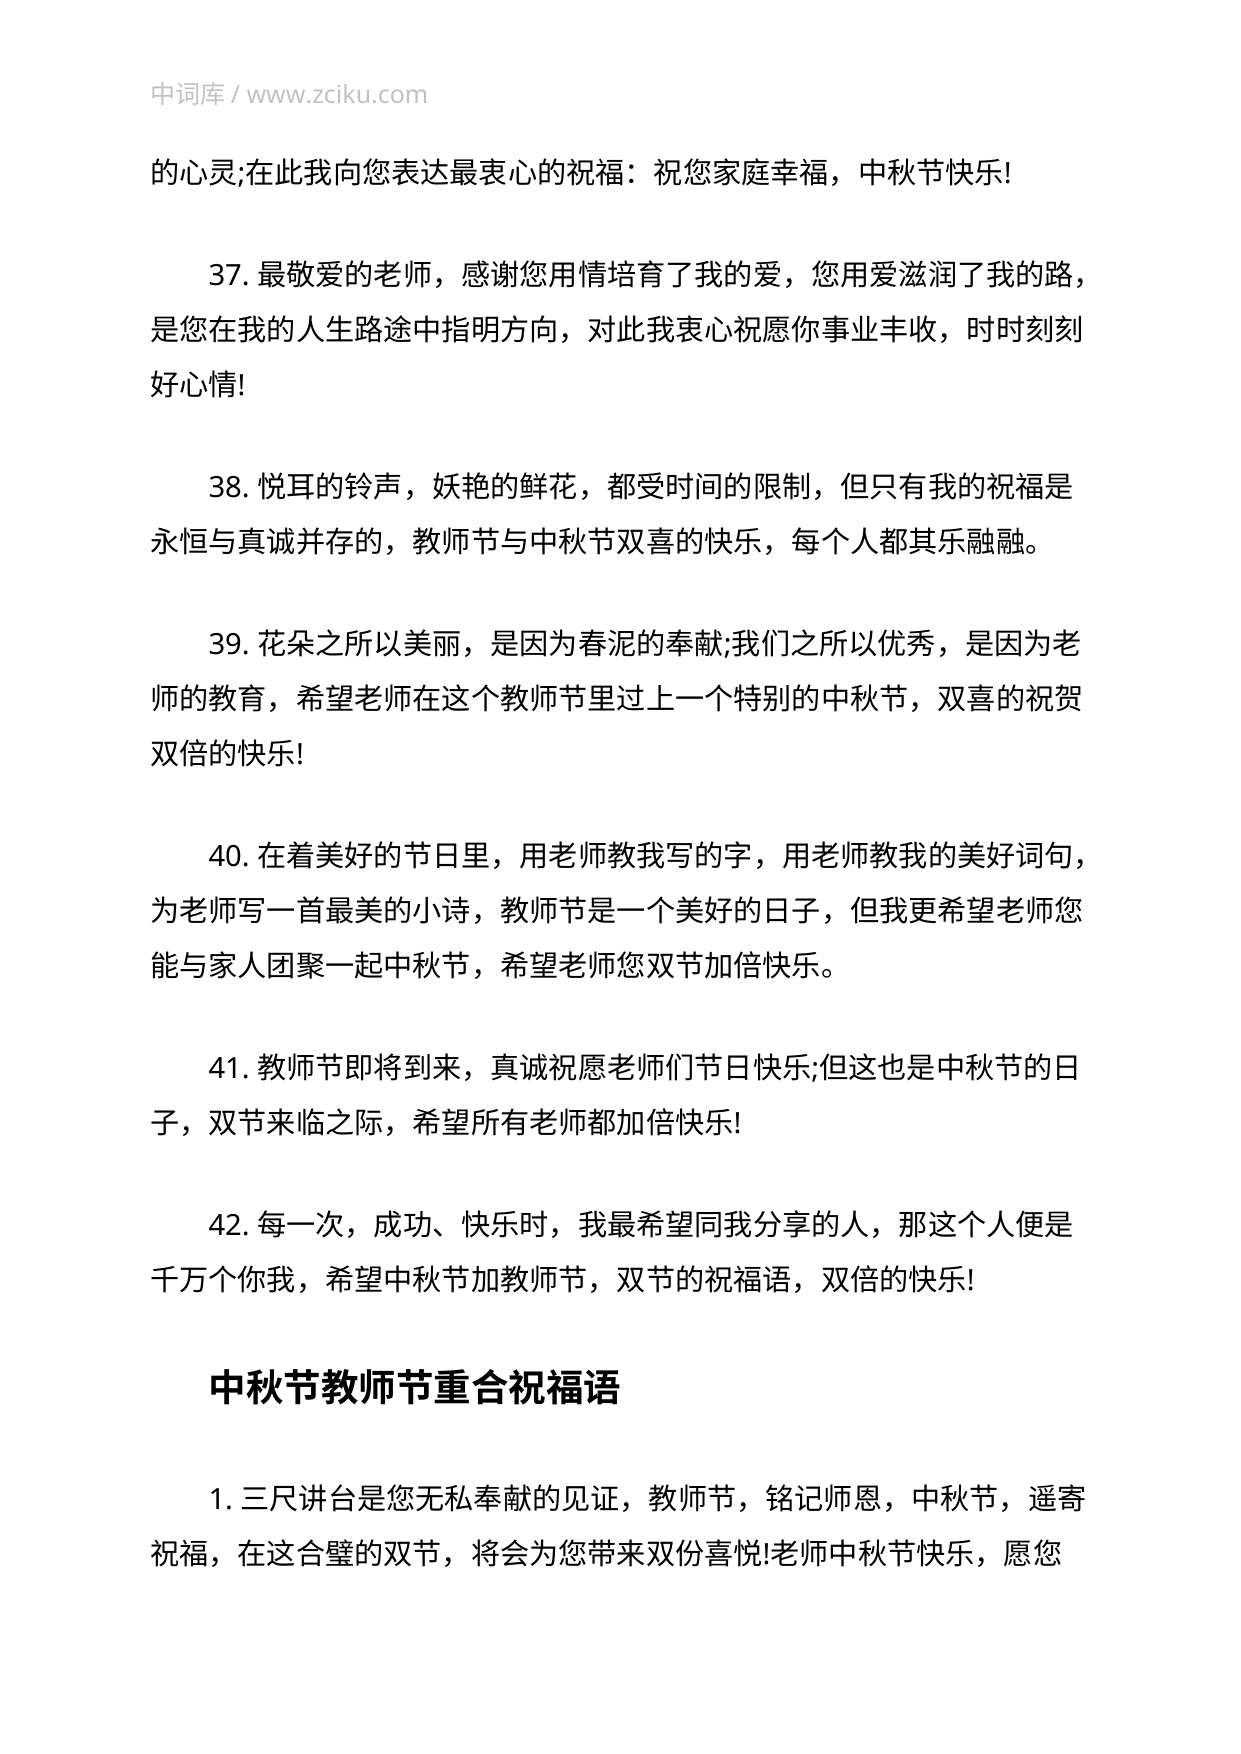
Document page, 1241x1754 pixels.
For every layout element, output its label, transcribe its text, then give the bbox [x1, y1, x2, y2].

text 41. 教师节即将到来，真诚祝愿老师们节日快乐;但这也是中秋节的日子，双节来临之际，希望所有老师都加倍快乐! [150, 1044, 1090, 1142]
text 中秋节教师节重合祝福语 [150, 1358, 1090, 1412]
text 37. 最敬爱的老师，感谢您用情培育了我的爱，您用爱滋润了我的路，是您在我的人生路途中指明方向，对此我衷心祝愿你事业丰收，时时刻刻好心情! [150, 252, 1090, 404]
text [150, 150, 1090, 192]
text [150, 1476, 1090, 1573]
text 38. 悦耳的铃声，妖艳的鲜花，都受时间的限制，但只有我的祝福是永恒与真诚并存的，教师节与中秋节双喜的快乐，每个人都其乐融融。 [150, 464, 1090, 561]
text 39. 花朵之所以美丽，是因为春泥的奉献;我们之所以优秀，是因为老师的教育，希望老师在这个教师节里过上一个特别的中秋节，双喜的祝贺双倍的快乐! [150, 621, 1090, 773]
text 42. 每一次，成功、快乐时，我最希望同我分享的人，那这个人便是千万个你我，希望中秋节加教师节，双节的祝福语，双倍的快乐! [150, 1201, 1090, 1298]
text 40. 在着美好的节日里，用老师教我写的字，用老师教我的美好词句，为老师写一首最美的小诗，教师节是一个美好的日子，但我更希望老师您能与家人团聚一起中秋节，希望老师您双节加倍快乐。 [150, 832, 1090, 985]
